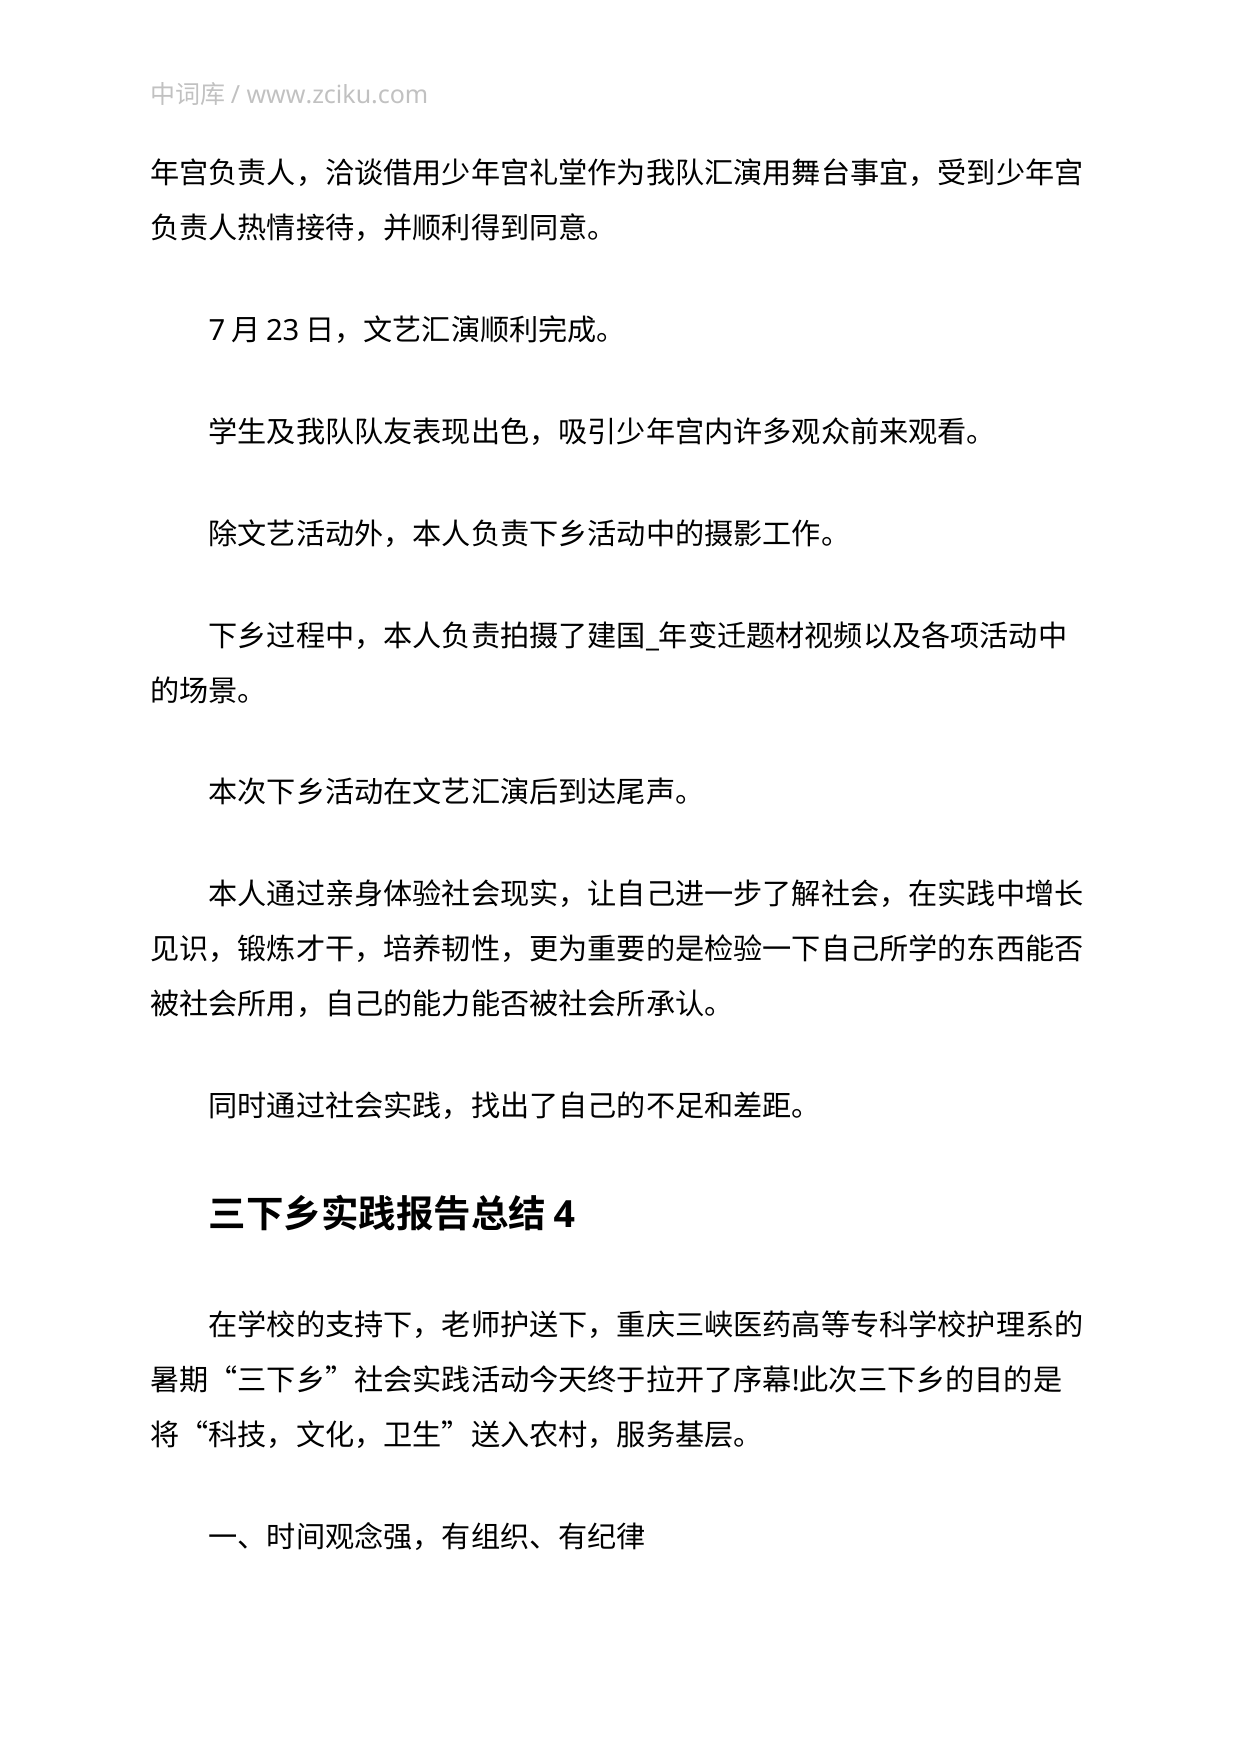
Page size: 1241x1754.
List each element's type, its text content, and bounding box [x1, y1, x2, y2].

text 7月23日，文艺汇演顺利完成。 [150, 307, 1090, 349]
text 学生及我队队友表现出色，吸引少年宫内许多观众前来观看。 [150, 409, 1090, 451]
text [150, 150, 1090, 247]
text 本人通过亲身体验社会现实，让自己进一步了解社会，在实践中增长见识，锻炼才干，培养韧性，更为重要的是检验一下自己所学的东西能否被社会所用，自己的能力能否被社会所承认。 [150, 871, 1090, 1023]
text 一、时间观念强，有组织、有纪律 [150, 1513, 1090, 1556]
text 同时通过社会实践，找出了自己的不足和差距。 [150, 1082, 1090, 1124]
text 三下乡实践报告总结4 [150, 1184, 1090, 1238]
text 在学校的支持下，老师护送下，重庆三峡医药高等专科学校护理系的暑期“三下乡”社会实践活动今天终于拉开了序幕!此次三下乡的目的是将“科技，文化，卫生”送入农村，服务基层。 [150, 1302, 1090, 1454]
text 下乡过程中，本人负责拍摄了建国_年变迁题材视频以及各项活动中的场景。 [150, 612, 1090, 709]
text 本次下乡活动在文艺汇演后到达尾声。 [150, 769, 1090, 811]
text 除文艺活动外，本人负责下乡活动中的摄影工作。 [150, 510, 1090, 553]
